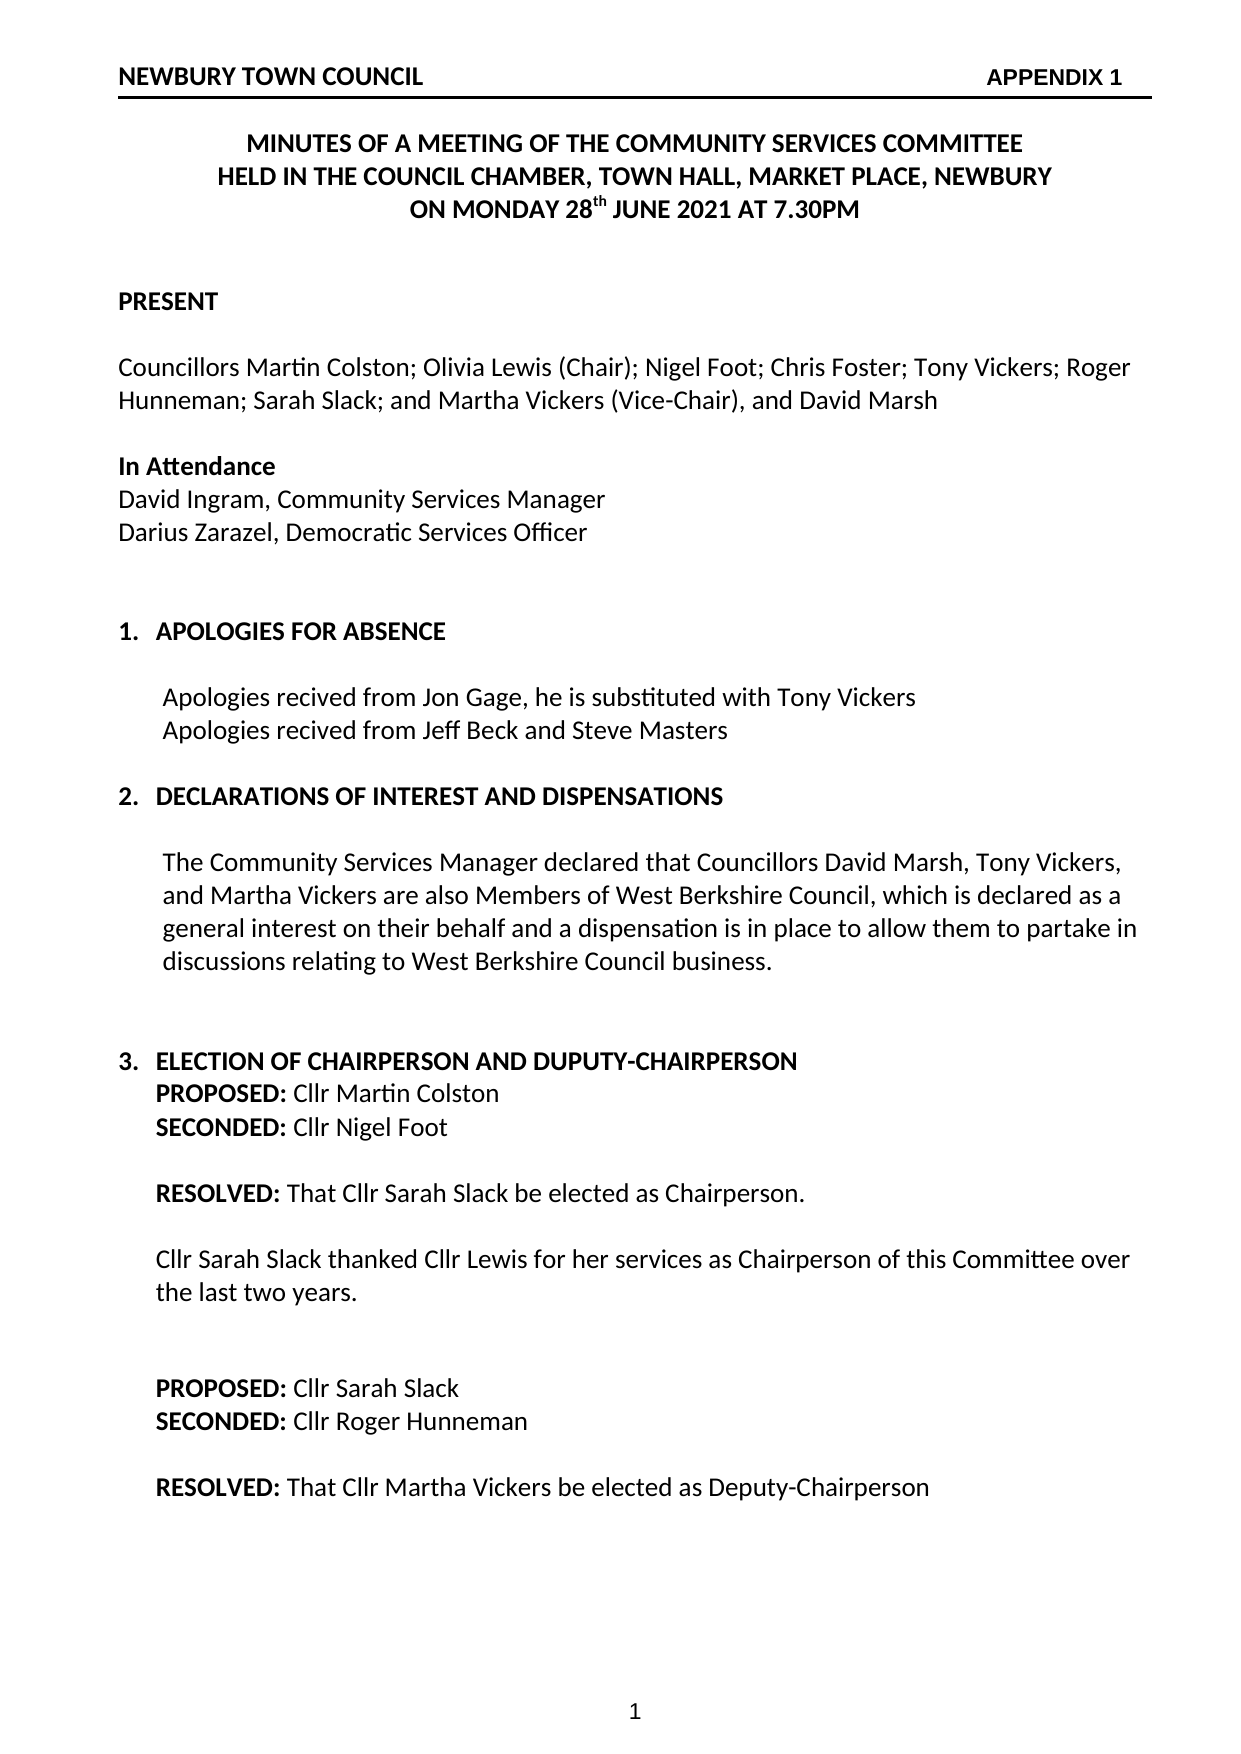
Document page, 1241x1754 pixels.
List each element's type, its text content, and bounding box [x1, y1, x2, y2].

text Darius Zarazel, Democratic Services Officer [118, 515, 1152, 548]
list ELECTION OF CHAIRPERSON AND DUPUTY-CHAIRPERSON [118, 1044, 1152, 1077]
text SECONDED: Cllr Roger Hunneman [118, 1404, 1156, 1437]
text The Community Services Manager declared that Councillors David Marsh, Tony Vickers, and Martha Vickers are also Members of West Berkshire Council, which is declared as a general interest on their behalf and a dispensation is in place to allow them to partake in discussions relating to West Berkshire Council business. [162, 846, 1156, 978]
subtitle PRESENT [118, 284, 1152, 317]
text RESOLVED: That Cllr Sarah Slack be elected as Chairperson. [118, 1176, 1152, 1209]
text PROPOSED: Cllr Martin Colston [118, 1077, 1156, 1110]
subtitle APOLOGIES FOR ABSENCE [118, 614, 1156, 647]
text Cllr Sarah Slack thanked Cllr Lewis for her services as Chairperson of this Committee over the last two years. [156, 1242, 1152, 1308]
text RESOLVED: That Cllr Martha Vickers be elected as Deputy-Chairperson [118, 1470, 1152, 1503]
text SECONDED: Cllr Nigel Foot [118, 1110, 1156, 1143]
text Apologies recived from Jon Gage, he is substituted with Tony Vickers [162, 680, 1156, 713]
text David Ingram, Community Services Manager [118, 482, 1152, 515]
list DECLARATIONS OF INTEREST AND DISPENSATIONS [118, 779, 1156, 812]
text MINUTES OF A MEETING OF THE COMMUNITY SERVICES COMMITTEE [118, 126, 1152, 159]
text ON MONDAY 28th JUNE 2021 AT 7.30PM [118, 192, 1152, 225]
text PROPOSED: Cllr Sarah Slack [118, 1371, 1156, 1404]
text Councillors Martin Colston; Olivia Lewis (Chair); Nigel Foot; Chris Foster; Tony Vickers; Roger Hunneman; Sarah Slack; and Martha Vickers (Vice-Chair), and David Marsh [118, 350, 1152, 416]
text Apologies recived from Jeff Beck and Steve Masters [162, 713, 1156, 746]
text In Attendance [118, 449, 1152, 482]
text HELD IN THE COUNCIL CHAMBER, TOWN HALL, MARKET PLACE, NEWBURY [118, 159, 1152, 192]
